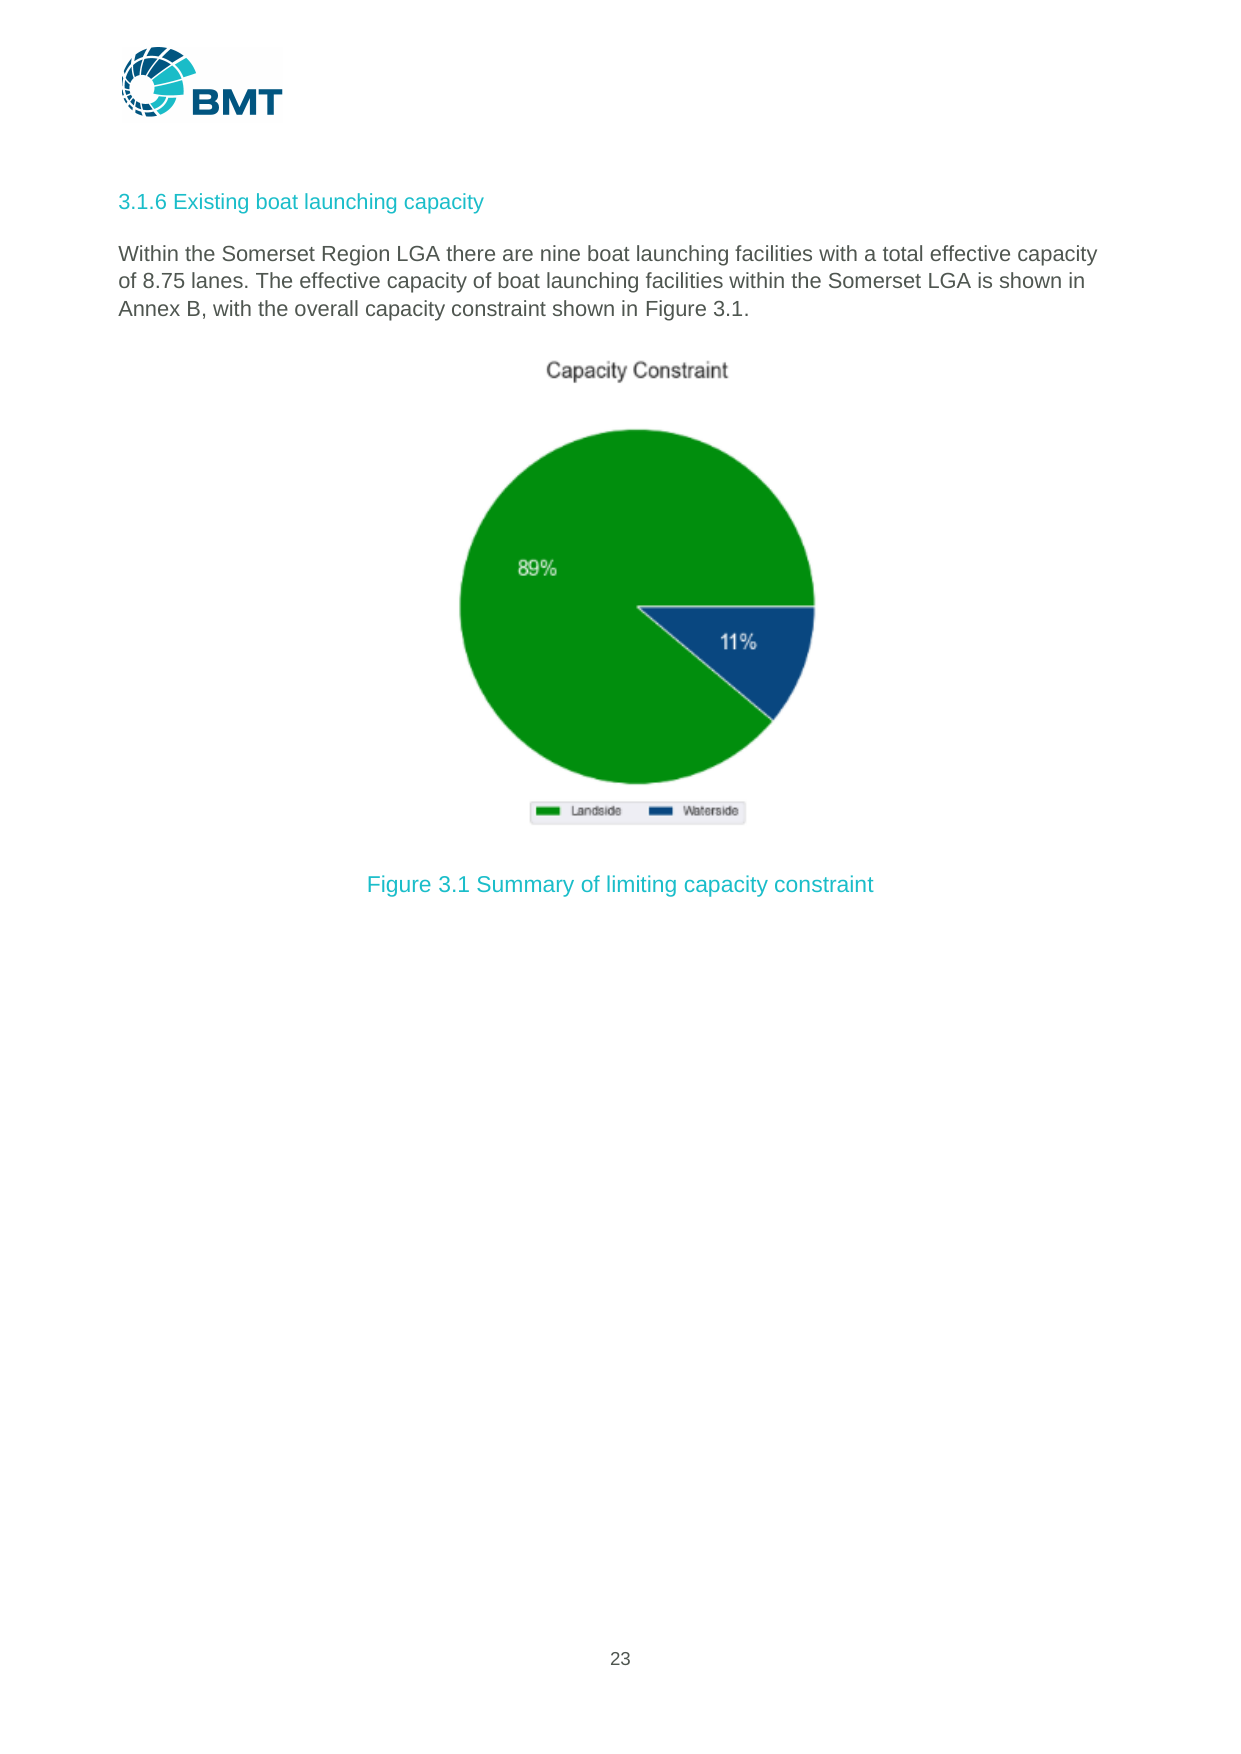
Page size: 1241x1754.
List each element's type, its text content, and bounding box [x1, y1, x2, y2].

picture [389, 347, 886, 844]
picture [122, 47, 283, 123]
title Summary of limiting capacity constraint [118, 871, 1122, 897]
list Within the Somerset Region LGA there are nine boat launching facilities with a total effective capacity of 8.75 lanes. The effective capacity of boat launching facilities within the Somerset LGA is shown in Annex B, with the overall capacity constraint shown in Figure 3.1. [118, 241, 1122, 321]
text Existing boat launching capacity [118, 189, 1122, 214]
